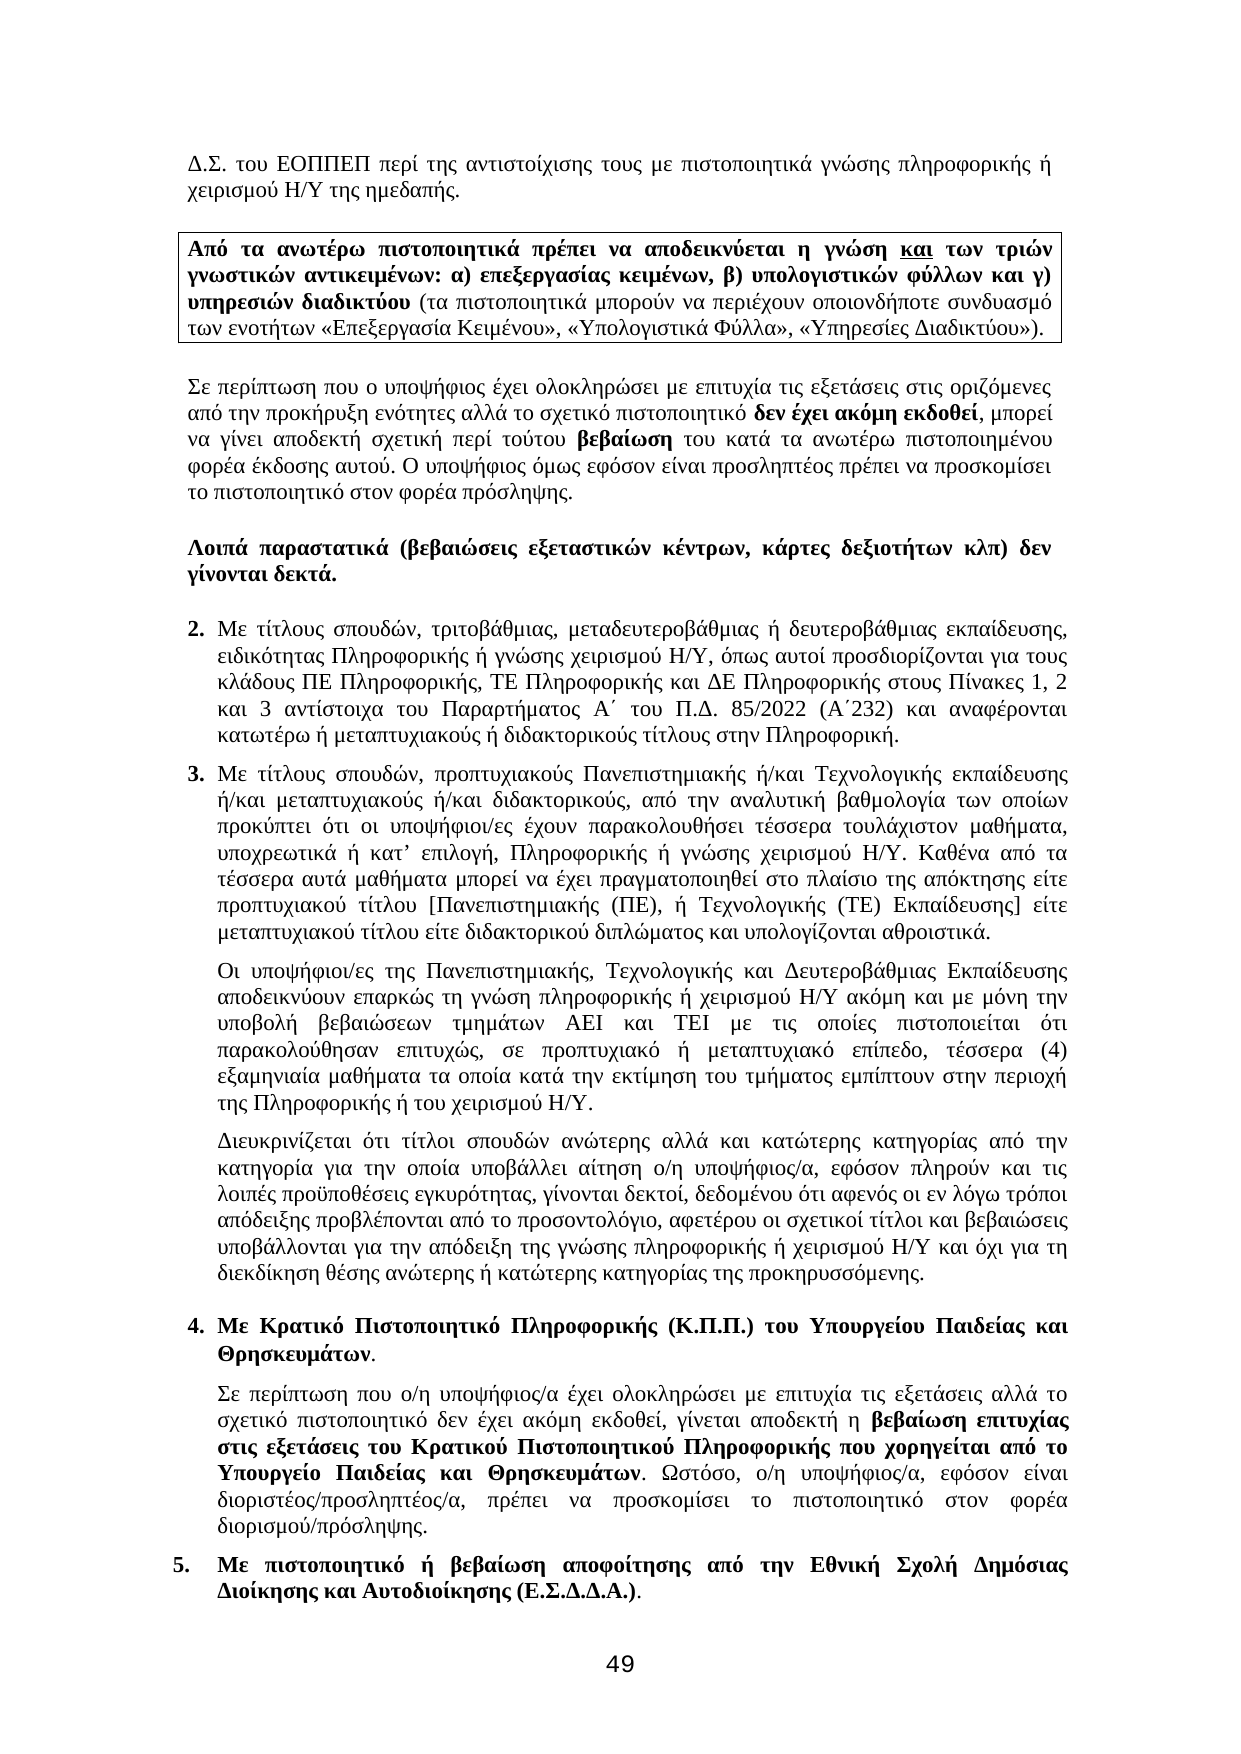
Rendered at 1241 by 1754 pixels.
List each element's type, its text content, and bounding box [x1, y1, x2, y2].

text Λοιπά παραστατικά (βεβαιώσεις εξεταστικών κέντρων, κάρτες δεξιοτήτων κλπ) δεν γίνονται δεκτά. [187, 534, 1053, 586]
list Mε τίτλους σπουδών, τριτοβάθμιας, μεταδευτεροβάθμιας ή δευτεροβάθμιας εκπαίδευσης, ειδικότητας Πληροφορικής ή γνώσης χειρισμού Η/Υ, όπως αυτοί προσδιορίζονται για τους κλάδους ΠΕ Πληροφορικής, ΤΕ Πληροφορικής και ΔΕ Πληροφορικής στους Πίνακες 1, 2 και 3 αντίστοιχα του Παραρτήματος Α΄ του Π.Δ. 85/2022 (Α΄232) και αναφέρονται κατωτέρω ή μεταπτυχιακούς ή διδακτορικούς τίτλους στην Πληροφορική. [187, 616, 1069, 747]
list Με πιστοποιητικό ή βεβαίωση αποφοίτησης από την Εθνική Σχολή Δημόσιας Διοίκησης και Αυτοδιοίκησης (Ε.Σ.Δ.Δ.Α.). [173, 1551, 1069, 1603]
list Με τίτλους σπουδών, προπτυχιακούς Πανεπιστημιακής ή/και Τεχνολογικής εκπαίδευσης ή/και μεταπτυχιακούς ή/και διδακτορικούς, από την αναλυτική βαθμολογία των οποίων προκύπτει ότι οι υποψήφιοι/ες έχουν παρακολουθήσει τέσσερα τουλάχιστον μαθήματα, υποχρεωτικά ή κατ’ επιλογή, Πληροφορικής ή γνώσης χειρισμού Η/Υ. Καθένα από τα τέσσερα αυτά μαθήματα μπορεί να έχει πραγματοποιηθεί στο πλαίσιο της απόκτησης είτε προπτυχιακού τίτλου [Πανεπιστημιακής (ΠΕ), ή Τεχνολογικής (ΤΕ) Εκπαίδευσης] είτε μεταπτυχιακού τίτλου είτε διδακτορικού διπλώματος και υπολογίζονται αθροιστικά. [187, 760, 1069, 944]
text Σε περίπτωση που ο/η υποψήφιος/α έχει ολοκληρώσει με επιτυχία τις εξετάσεις αλλά το σχετικό πιστοποιητικό δεν έχει ακόμη εκδοθεί, γίνεται αποδεκτή η βεβαίωση επιτυχίας στις εξετάσεις του Κρατικού Πιστοποιητικού Πληροφορικής που χορηγείται από το Υπουργείο Παιδείας και Θρησκευμάτων. Ωστόσο, ο/η υποψήφιος/α, εφόσον είναι διοριστέος/προσληπτέος/α, πρέπει να προσκομίσει το πιστοποιητικό στον φορέα διορισμού/πρόσληψης. [217, 1380, 1069, 1538]
text Διευκρινίζεται ότι τίτλοι σπουδών ανώτερης αλλά και κατώτερης κατηγορίας από την κατηγορία για την οποία υποβάλλει αίτηση ο/η υποψήφιος/α, εφόσον πληρούν και τις λοιπές προϋποθέσεις εγκυρότητας, γίνονται δεκτοί, δεδομένου ότι αφενός οι εν λόγω τρόποι απόδειξης προβλέπονται από το προσοντολόγιο, αφετέρου οι σχετικοί τίτλοι και βεβαιώσεις υποβάλλονται για την απόδειξη της γνώσης πληροφορικής ή χειρισμού Η/Υ και όχι για τη διεκδίκηση θέσης ανώτερης ή κατώτερης κατηγορίας της προκηρυσσόμενης. [217, 1127, 1069, 1286]
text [187, 150, 1053, 203]
text Οι υποψήφιοι/ες της Πανεπιστημιακής, Τεχνολογικής και Δευτεροβάθμιας Εκπαίδευσης αποδεικνύουν επαρκώς τη γνώση πληροφορικής ή χειρισμού Η/Υ ακόμη και με μόνη την υποβολή βεβαιώσεων τμημάτων ΑΕΙ και ΤΕΙ με τις οποίες πιστοποιείται ότι παρακολούθησαν επιτυχώς, σε προπτυχιακό ή μεταπτυχιακό επίπεδο, τέσσερα (4) εξαμηνιαία μαθήματα τα οποία κατά την εκτίμηση του τμήματος εμπίπτουν στην περιοχή της Πληροφορικής ή του χειρισμού Η/Υ. [217, 957, 1069, 1115]
text Από τα ανωτέρω πιστοποιητικά πρέπει να αποδεικνύεται η γνώση και των τριών γνωστικών αντικειμένων: α) επεξεργασίας κειμένων, β) υπολογιστικών φύλλων και γ) υπηρεσιών διαδικτύου (τα πιστοποιητικά μπορούν να περιέχουν οποιονδήποτε συνδυασμό των ενοτήτων «Επεξεργασία Κειμένου», «Υπολογιστικά Φύλλα», «Υπηρεσίες Διαδικτύου»). [179, 233, 1061, 342]
text Σε περίπτωση που ο υποψήφιος έχει ολοκληρώσει με επιτυχία τις εξετάσεις στις οριζόμενες από την προκήρυξη ενότητες αλλά το σχετικό πιστοποιητικό δεν έχει ακόμη εκδοθεί, μπορεί να γίνει αποδεκτή σχετική περί τούτου βεβαίωση του κατά τα ανωτέρω πιστοποιημένου φορέα έκδοσης αυτού. Ο υποψήφιος όμως εφόσον είναι προσληπτέος πρέπει να προσκομίσει το πιστοποιητικό στον φορέα πρόσληψης. [187, 373, 1053, 504]
list Με Κρατικό Πιστοποιητικό Πληροφορικής (Κ.Π.Π.) του Υπουργείου Παιδείας και Θρησκευμάτων. [187, 1312, 1069, 1366]
